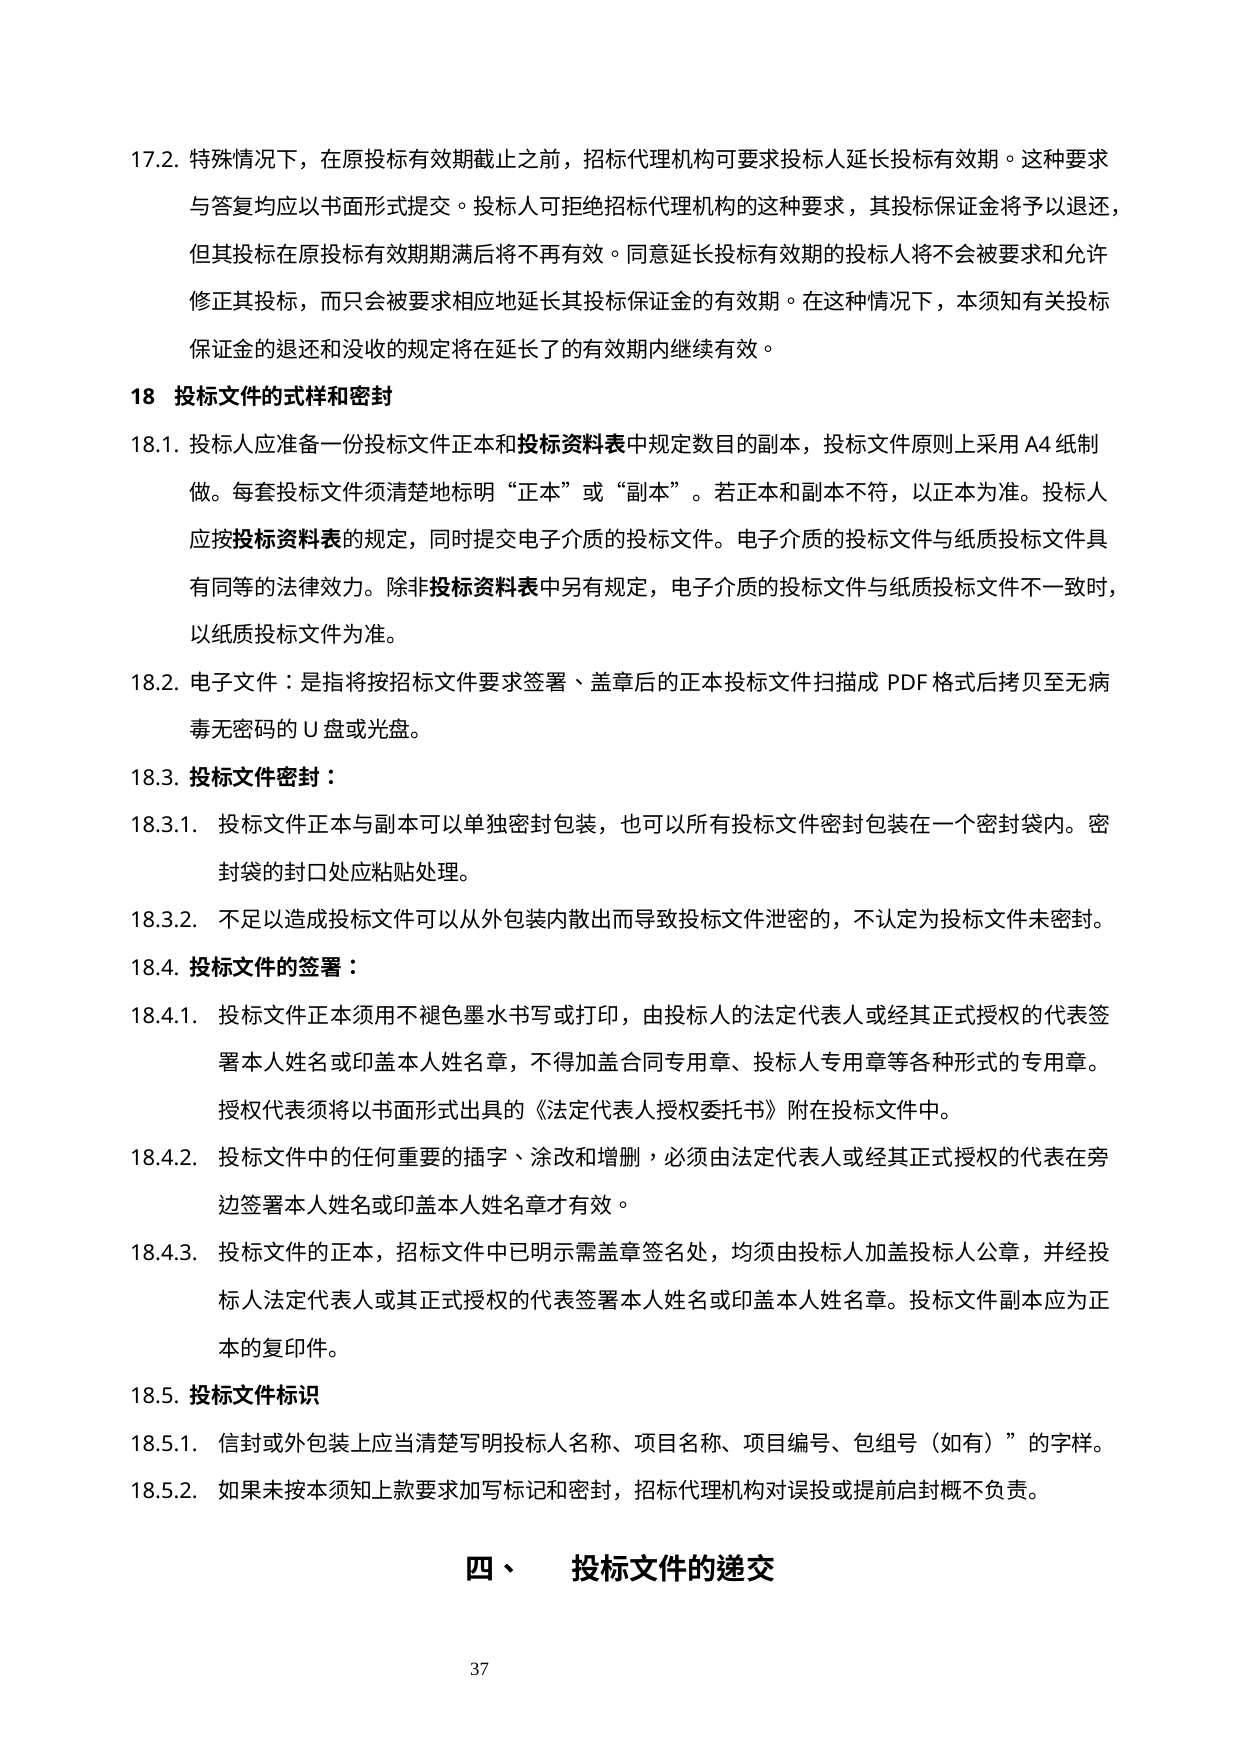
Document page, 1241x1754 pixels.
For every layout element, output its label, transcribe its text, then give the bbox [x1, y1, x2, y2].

list 投标文件的正本，招标文件中已明示需盖章签名处，均须由投标人加盖投标人公章，并经投标人法定代表人或其正式授权的代表签署本人姓名或印盖本人姓名章。投标文件副本应为正本的复印件。 [130, 1235, 1110, 1362]
list 电子文件：是指将按招标文件要求签署、盖章后的正本投标文件扫描成PDF格式后拷贝至无病毒无密码的U盘或光盘。 [130, 664, 1110, 744]
list 投标文件中的任何重要的插字、涂改和增删，必须由法定代表人或经其正式授权的代表在旁边签署本人姓名或印盖本人姓名章才有效。 [130, 1140, 1110, 1219]
list 投标文件的式样和密封 [130, 379, 1110, 411]
list 投标文件标识 [130, 1378, 1110, 1410]
list 投标文件正本与副本可以单独密封包装，也可以所有投标文件密封包装在一个密封袋内。密封袋的封口处应粘贴处理。 [130, 807, 1110, 887]
list 信封或外包装上应当清楚写明投标人名称、项目名称、项目编号、包组号（如有）”的字样。 [130, 1426, 1110, 1457]
list 投标文件的签署： [130, 950, 1110, 982]
list 不足以造成投标文件可以从外包装内散出而导致投标文件泄密的，不认定为投标文件未密封。 [130, 902, 1110, 934]
list 特殊情况下，在原投标有效期截止之前，招标代理机构可要求投标人延长投标有效期。这种要求与答复均应以书面形式提交。投标人可拒绝招标代理机构的这种要求，其投标保证金将予以退还，但其投标在原投标有效期期满后将不再有效。同意延长投标有效期的投标人将不会被要求和允许修正其投标，而只会被要求相应地延长其投标保证金的有效期。在这种情况下，本须知有关投标保证金的退还和没收的规定将在延长了的有效期内继续有效。 [130, 142, 1110, 363]
list 如果未按本须知上款要求加写标记和密封，招标代理机构对误投或提前启封概不负责。 [130, 1473, 1110, 1505]
list 投标文件的递交 [130, 1546, 1110, 1588]
list 投标人应准备一份投标文件正本和投标资料表中规定数目的副本，投标文件原则上采用A4纸制做。每套投标文件须清楚地标明“正本”或“副本”。若正本和副本不符，以正本为准。投标人应按投标资料表的规定，同时提交电子介质的投标文件。电子介质的投标文件与纸质投标文件具有同等的法律效力。除非投标资料表中另有规定，电子介质的投标文件与纸质投标文件不一致时，以纸质投标文件为准。 [130, 427, 1110, 649]
list 投标文件密封： [130, 760, 1110, 792]
list 投标文件正本须用不褪色墨水书写或打印，由投标人的法定代表人或经其正式授权的代表签署本人姓名或印盖本人姓名章，不得加盖合同专用章、投标人专用章等各种形式的专用章。授权代表须将以书面形式出具的《法定代表人授权委托书》附在投标文件中。 [130, 998, 1110, 1124]
